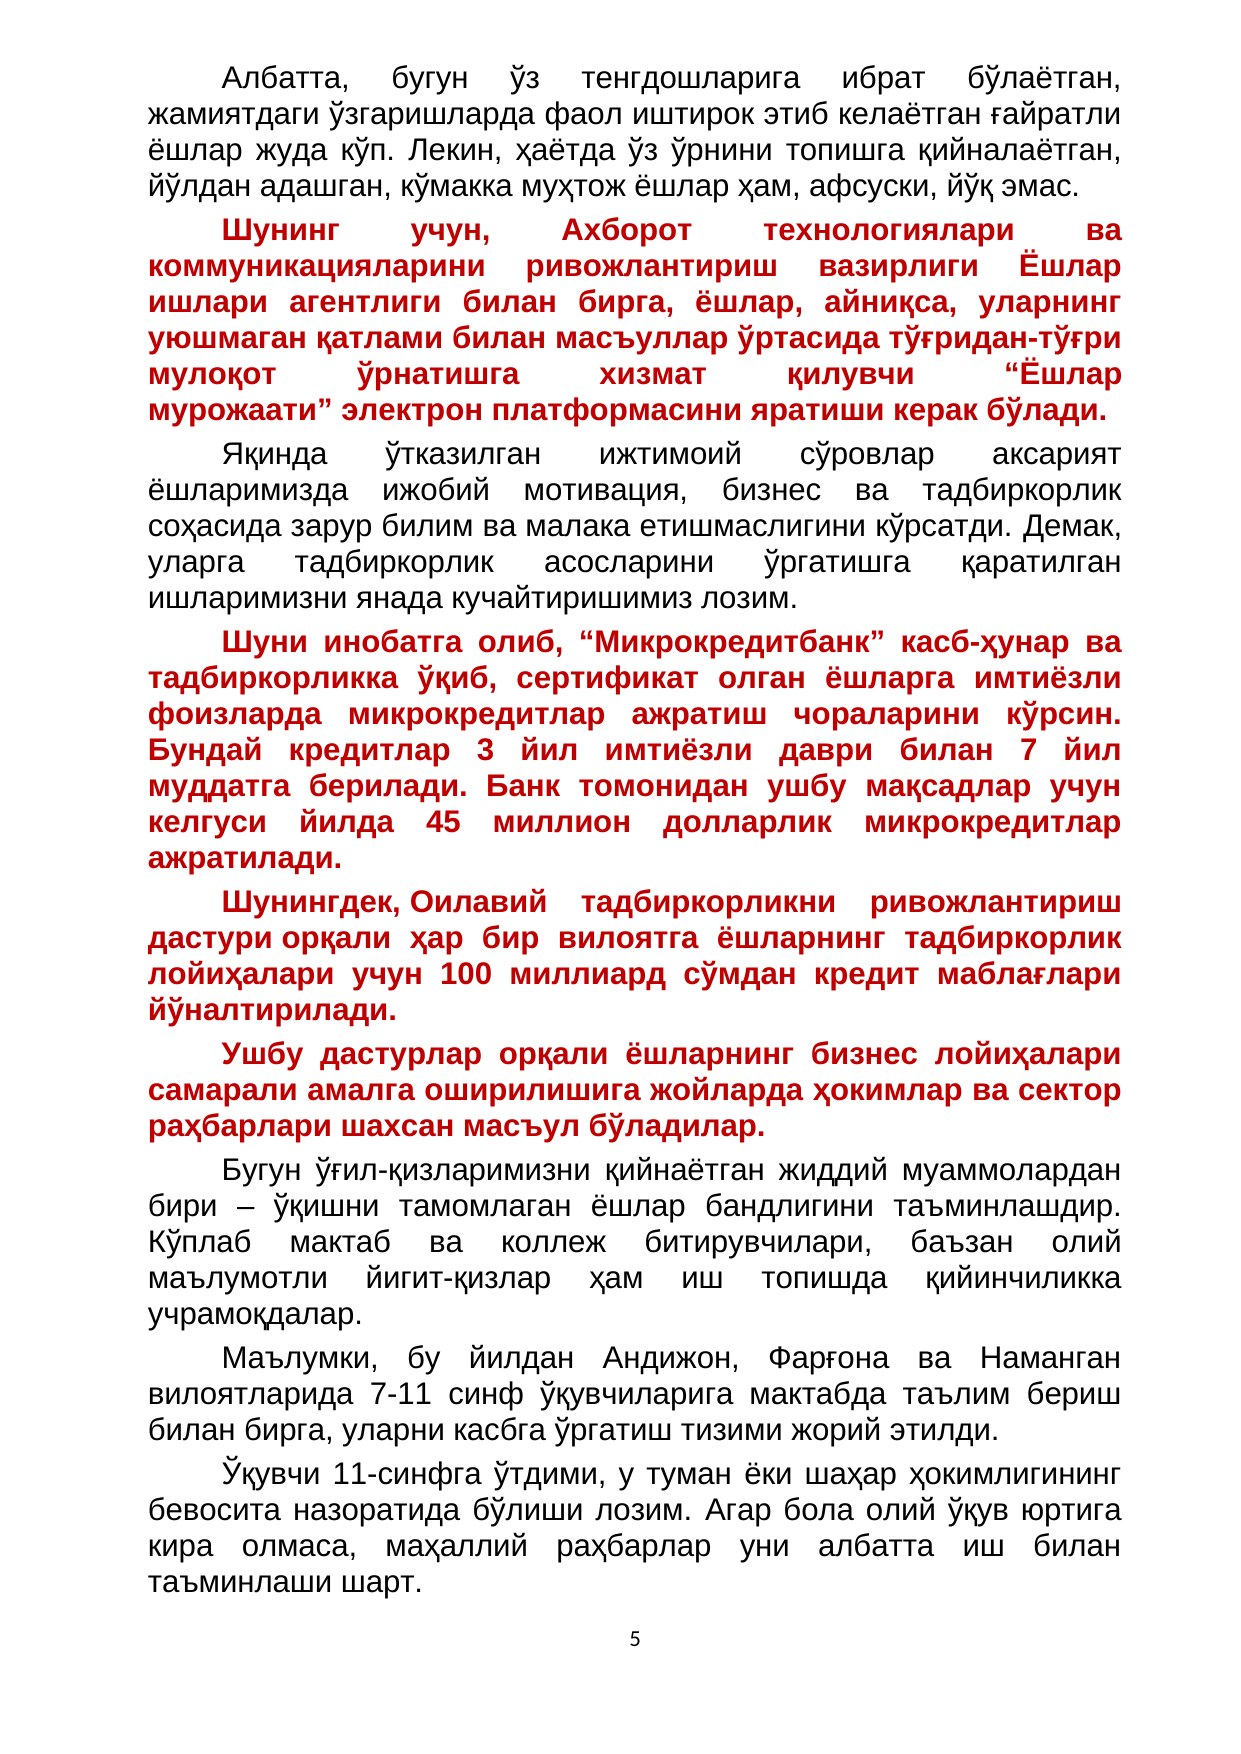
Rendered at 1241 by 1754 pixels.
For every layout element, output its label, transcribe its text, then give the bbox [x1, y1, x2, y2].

text Яқинда ўтказилган ижтимоий сўровлар аксарият ёшларимизда ижобий мотивация, бизнес ва тадбиркорлик соҳасида зарур билим ва малака етишмаслигини кўрсатди. Демак, уларга тадбиркорлик асосларини ўргатишга қаратилган ишларимизни янада кучайтиришимиз лозим. [148, 435, 1122, 615]
text Шуни инобатга олиб, “Микрокредитбанк” касб-ҳунар ва тадбиркорликка ўқиб, сертификат олган ёшларга имтиёзли фоизларда микрокредитлар ажратиш чораларини кўрсин. Бундай кредитлар 3 йил имтиёзли даври билан 7 йил муддатга берилади. Банк томонидан ушбу мақсадлар учун келгуси йилда 45 миллион долларлик микрокредитлар ажратилади. [148, 623, 1122, 875]
text Шунинг учун, Ахборот технологиялари ва коммуникацияларини ривожлантириш вазирлиги Ёшлар ишлари агентлиги билан бирга, ёшлар, айниқса, уларнинг уюшмаган қатлами билан масъуллар ўртасида тўғридан-тўғри мулоқот ўрнатишга хизмат қилувчи “Ёшлар мурожаати” электрон платформасини яратиши керак бўлади. [148, 211, 1122, 427]
text Шунингдек, Оилавий тадбиркорликни ривожлантириш дастури орқали ҳар бир вилоятга ёшларнинг тадбиркорлик лойиҳалари учун 100 миллиард сўмдан кредит маблағлари йўналтирилади. [148, 883, 1122, 1027]
text Ушбу дастурлар орқали ёшларнинг бизнес лойиҳалари самарали амалга оширилишига жойларда ҳокимлар ва сектор раҳбарлари шахсан масъул бўладилар. [148, 1035, 1122, 1143]
text Маълумки, бу йилдан Андижон, Фарғона ва Наманган вилоятларида 7-11 синф ўқувчиларига мактабда таълим бериш билан бирга, уларни касбга ўргатиш тизими жорий этилди. [148, 1339, 1122, 1447]
text Албатта, бугун ўз тенгдошларига ибрат бўлаётган, жамиятдаги ўзгаришларда фаол иштирок этиб келаётган ғайратли ёшлар жуда кўп. Лекин, ҳаётда ўз ўрнини топишга қийналаётган, йўлдан адашган, кўмакка муҳтож ёшлар ҳам, афсуски, йўқ эмас. [148, 59, 1122, 203]
text Ўқувчи 11-синфга ўтдими, у туман ёки шаҳар ҳокимлигининг бевосита назоратида бўлиши лозим. Агар бола олий ўқув юртига кира олмаса, маҳаллий раҳбарлар уни албатта иш билан таъминлаши шарт. [148, 1455, 1122, 1599]
text Бугун ўғил-қизларимизни қийнаётган жиддий муаммолардан бири – ўқишни тамомлаган ёшлар бандлигини таъминлашдир. Кўплаб мактаб ва коллеж битирувчилари, баъзан олий маълумотли йигит-қизлар ҳам иш топишда қийинчиликка учрамоқдалар. [148, 1151, 1122, 1331]
